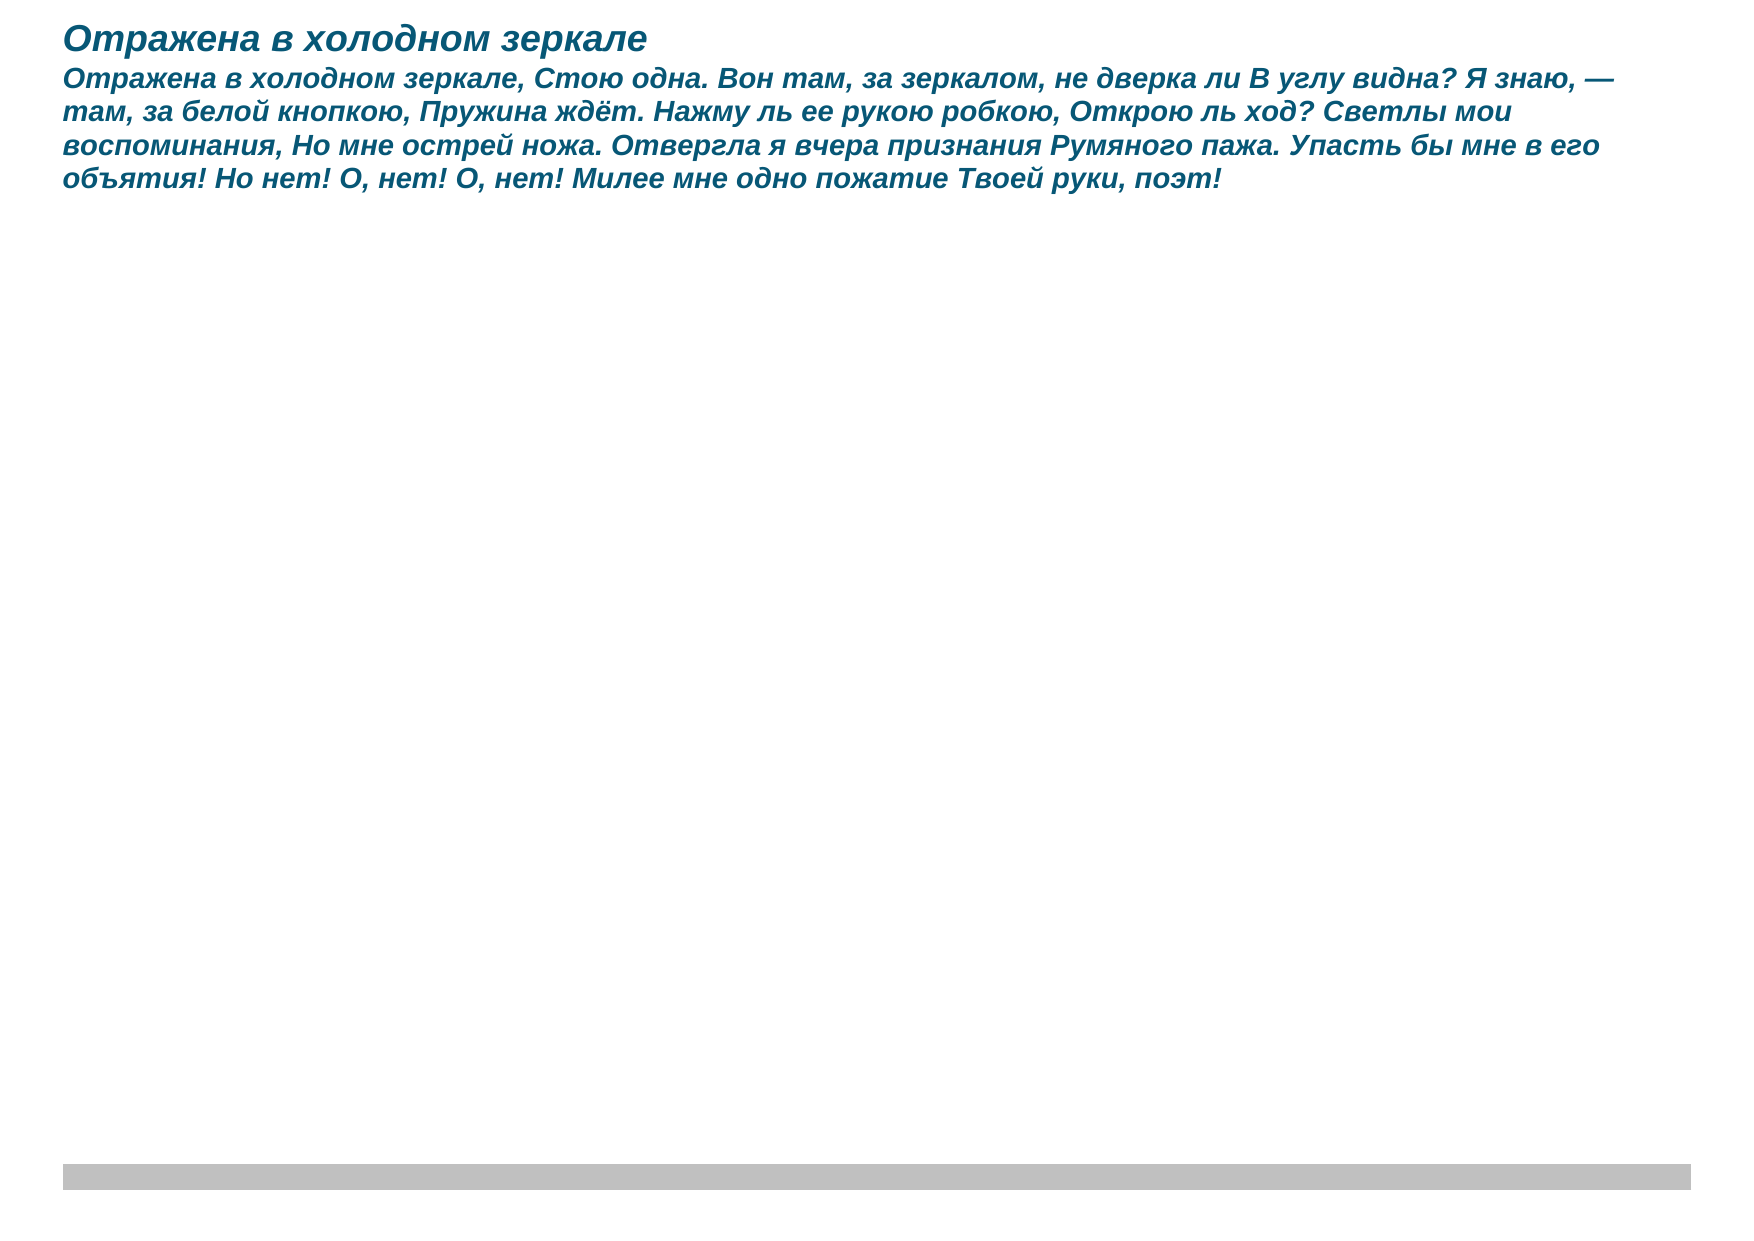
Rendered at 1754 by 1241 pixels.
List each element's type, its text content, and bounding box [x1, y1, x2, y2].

text Отражена в холодном зеркале, [62, 61, 1691, 195]
subtitle Отражена в холодном зеркале [62, 17, 1691, 60]
